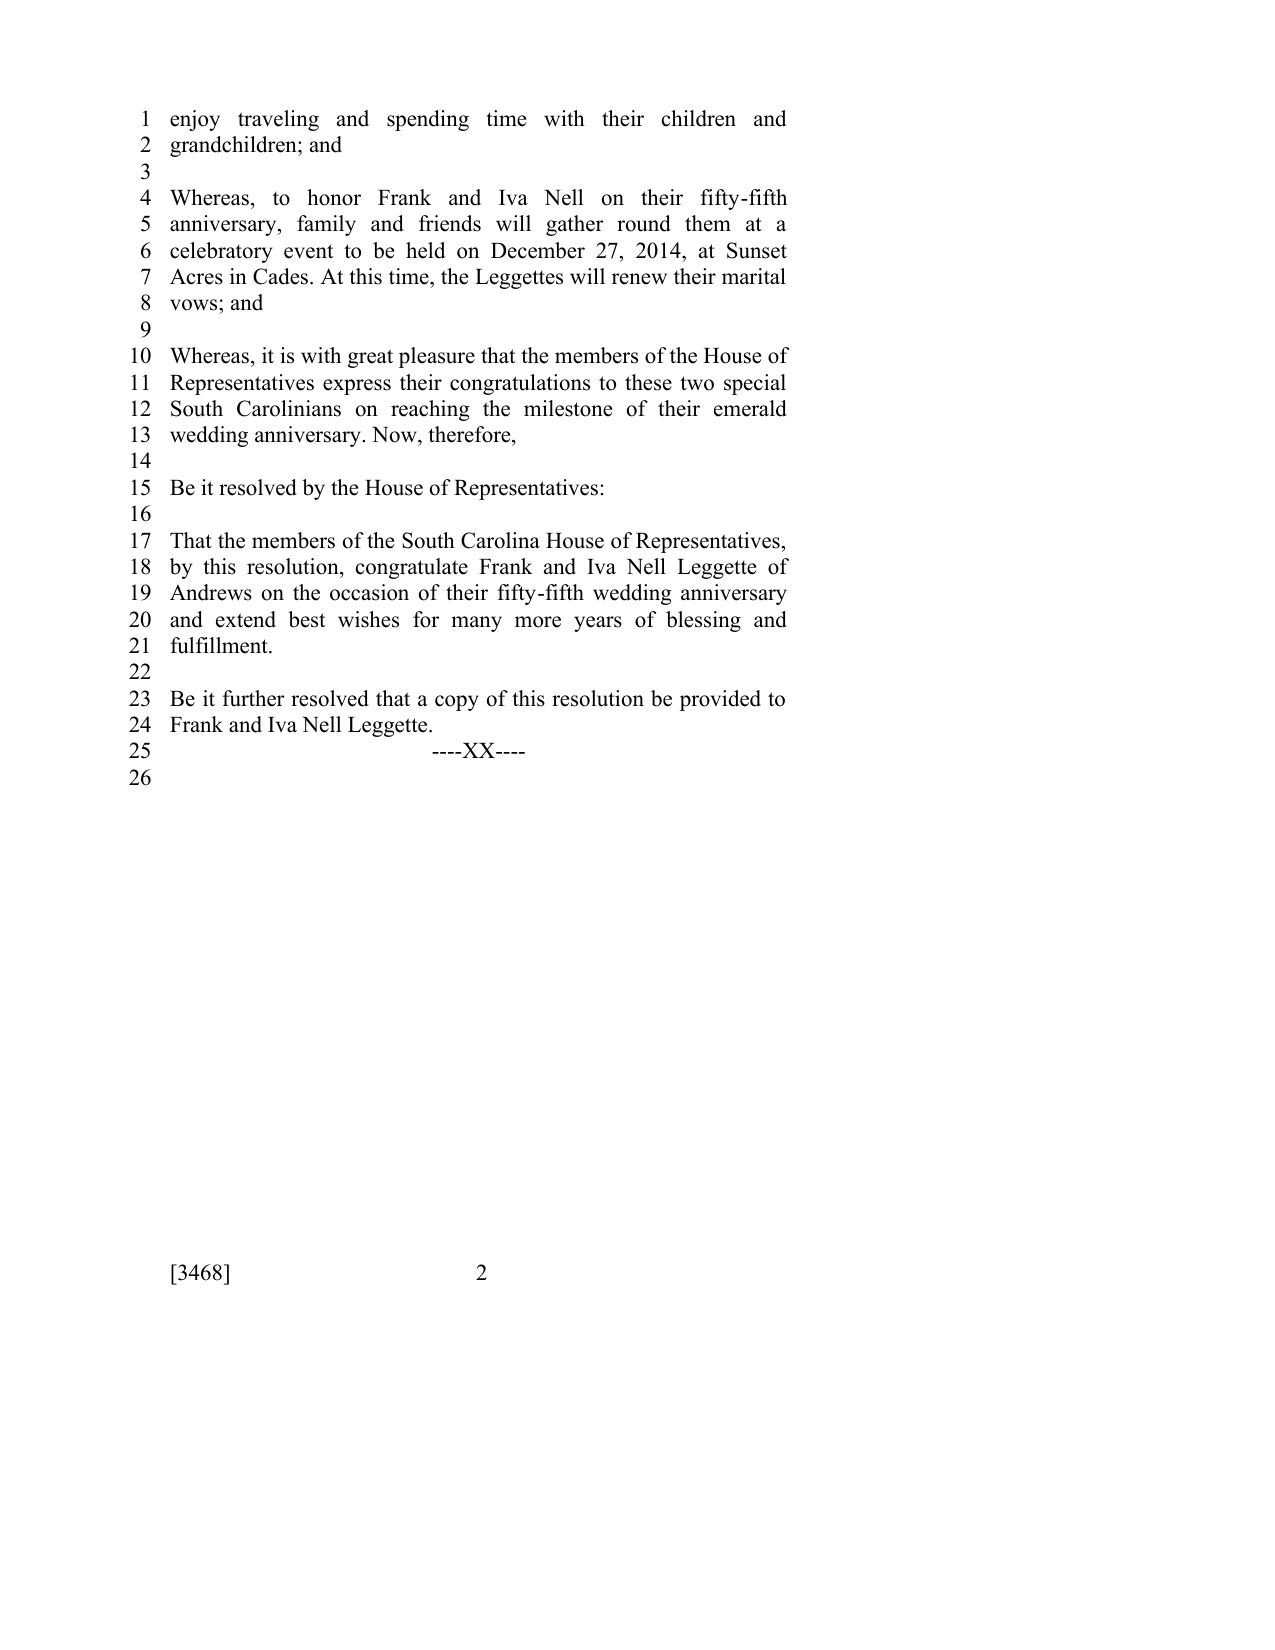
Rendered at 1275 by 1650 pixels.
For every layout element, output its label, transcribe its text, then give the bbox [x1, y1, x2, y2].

text ----XX---- [169, 737, 787, 764]
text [169, 105, 787, 158]
text Whereas, to honor Frank and Iva Nell on their fifty-fifth anniversary, family and friends will gather round them at a celebratory event to be held on December 27, 2014, at Sunset Acres in Cades. At this time, the Leggettes will renew their marital vows; and [169, 184, 787, 316]
text Whereas, it is with great pleasure that the members of the House of Representatives express their congratulations to these two special South Carolinians on reaching the milestone of their emerald wedding anniversary. Now, therefore, [169, 342, 787, 448]
text That the members of the South Carolina House of Representatives, by this resolution, congratulate Frank and Iva Nell Leggette of Andrews on the occasion of their fifty-fifth wedding anniversary and extend best wishes for many more years of blessing and fulfillment. [169, 527, 787, 658]
text Be it resolved by the House of Representatives: [169, 474, 787, 500]
text Be it further resolved that a copy of this resolution be provided to Frank and Iva Nell Leggette. [169, 685, 787, 737]
